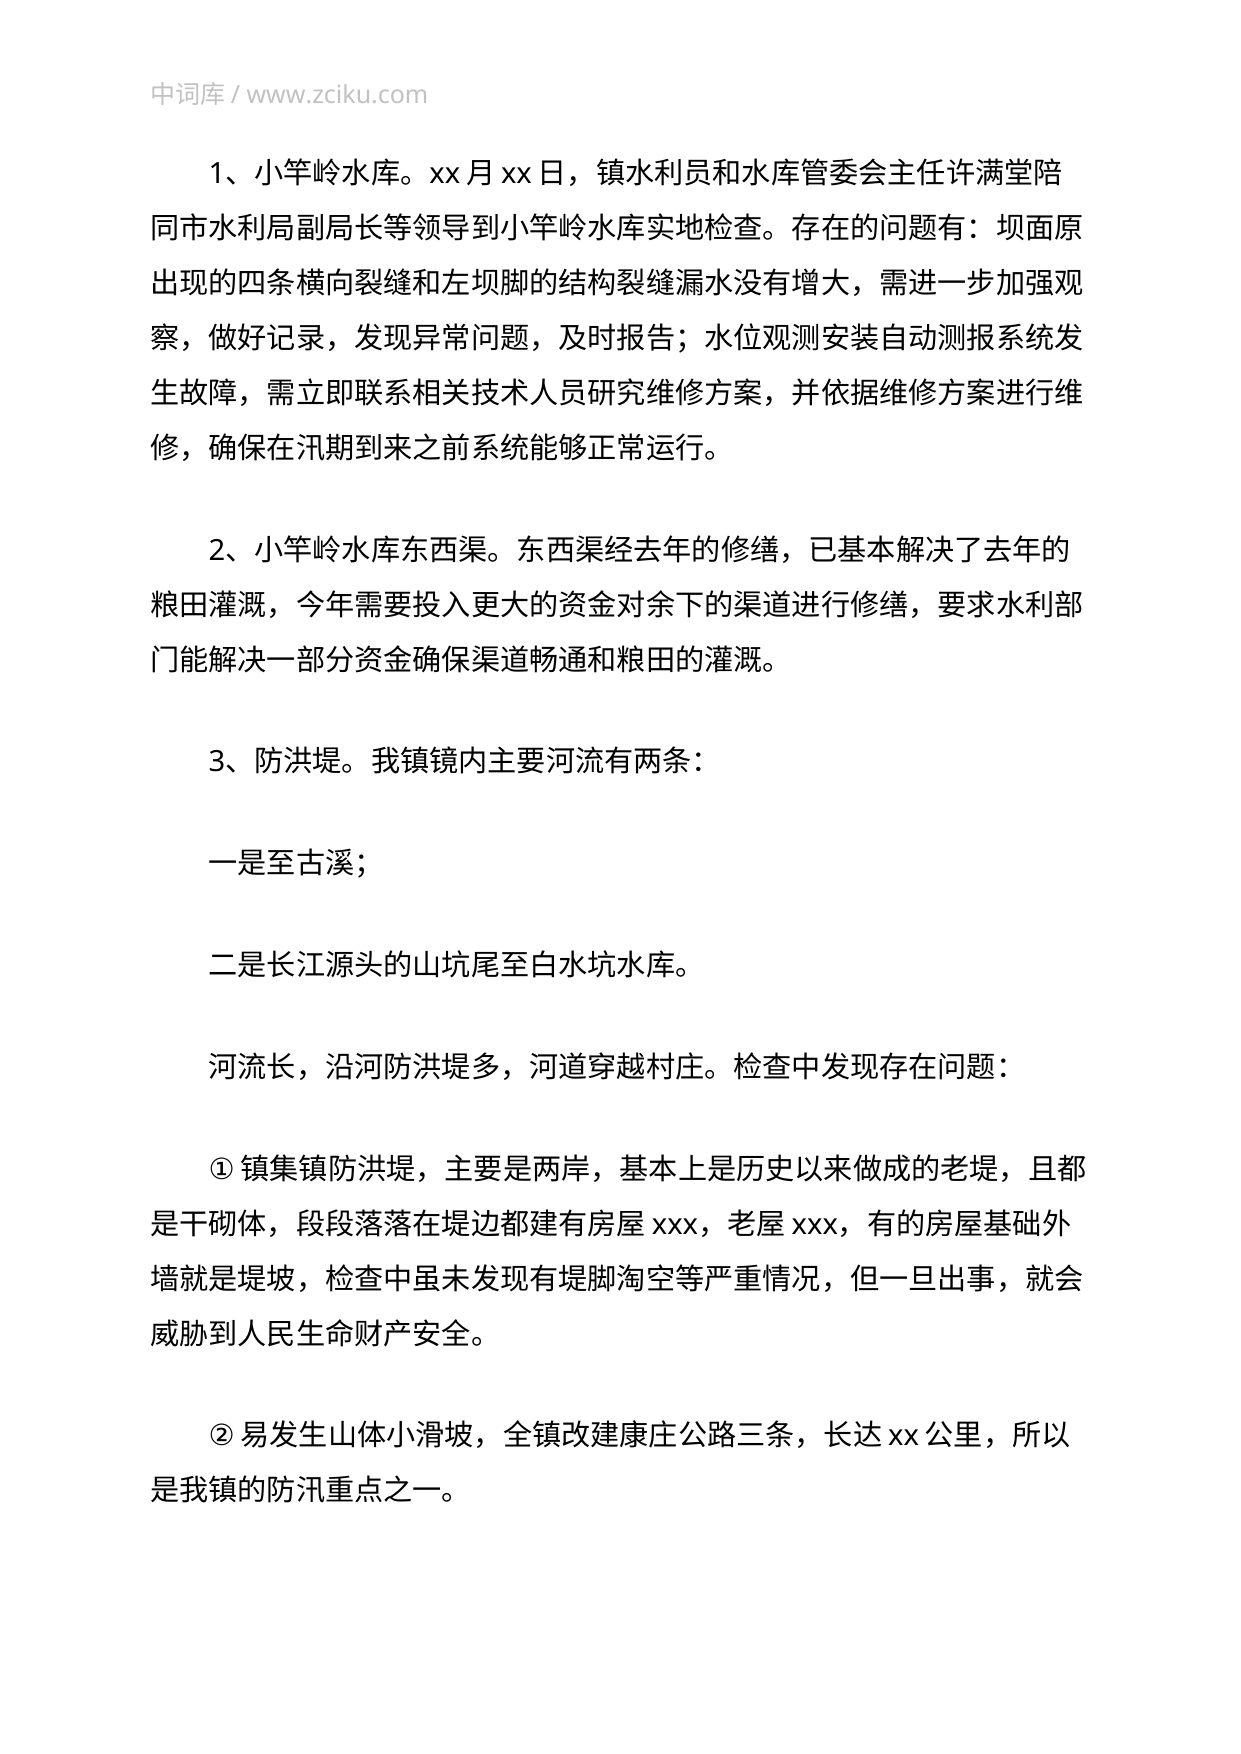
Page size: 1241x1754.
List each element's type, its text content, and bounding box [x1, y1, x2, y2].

text 3、防洪堤。我镇镜内主要河流有两条： [150, 738, 1090, 780]
text 一是至古溪； [150, 840, 1090, 882]
text ①镇集镇防洪堤，主要是两岸，基本上是历史以来做成的老堤，且都是干砌体，段段落落在堤边都建有房屋xxx，老屋xxx，有的房屋基础外墙就是堤坡，检查中虽未发现有堤脚淘空等严重情况，但一旦出事，就会威胁到人民生命财产安全。 [150, 1145, 1090, 1352]
text 河流长，沿河防洪堤多，河道穿越村庄。检查中发现存在问题： [150, 1043, 1090, 1086]
text 2、小竿岭水库东西渠。东西渠经去年的修缮，已基本解决了去年的粮田灌溉，今年需要投入更大的资金对余下的渠道进行修缮，要求水利部门能解决一部分资金确保渠道畅通和粮田的灌溉。 [150, 526, 1090, 678]
text 二是长江源头的山坑尾至白水坑水库。 [150, 942, 1090, 984]
text ②易发生山体小滑坡，全镇改建康庄公路三条，长达xx公里，所以是我镇的防汛重点之一。 [150, 1412, 1090, 1509]
text 1、小竿岭水库。xx月xx日，镇水利员和水库管委会主任许满堂陪同市水利局副局长等领导到小竿岭水库实地检查。存在的问题有：坝面原出现的四条横向裂缝和左坝脚的结构裂缝漏水没有增大，需进一步加强观察，做好记录，发现异常问题，及时报告；水位观测安装自动测报系统发生故障，需立即联系相关技术人员研究维修方案，并依据维修方案进行维修，确保在汛期到来之前系统能够正常运行。 [150, 150, 1090, 467]
